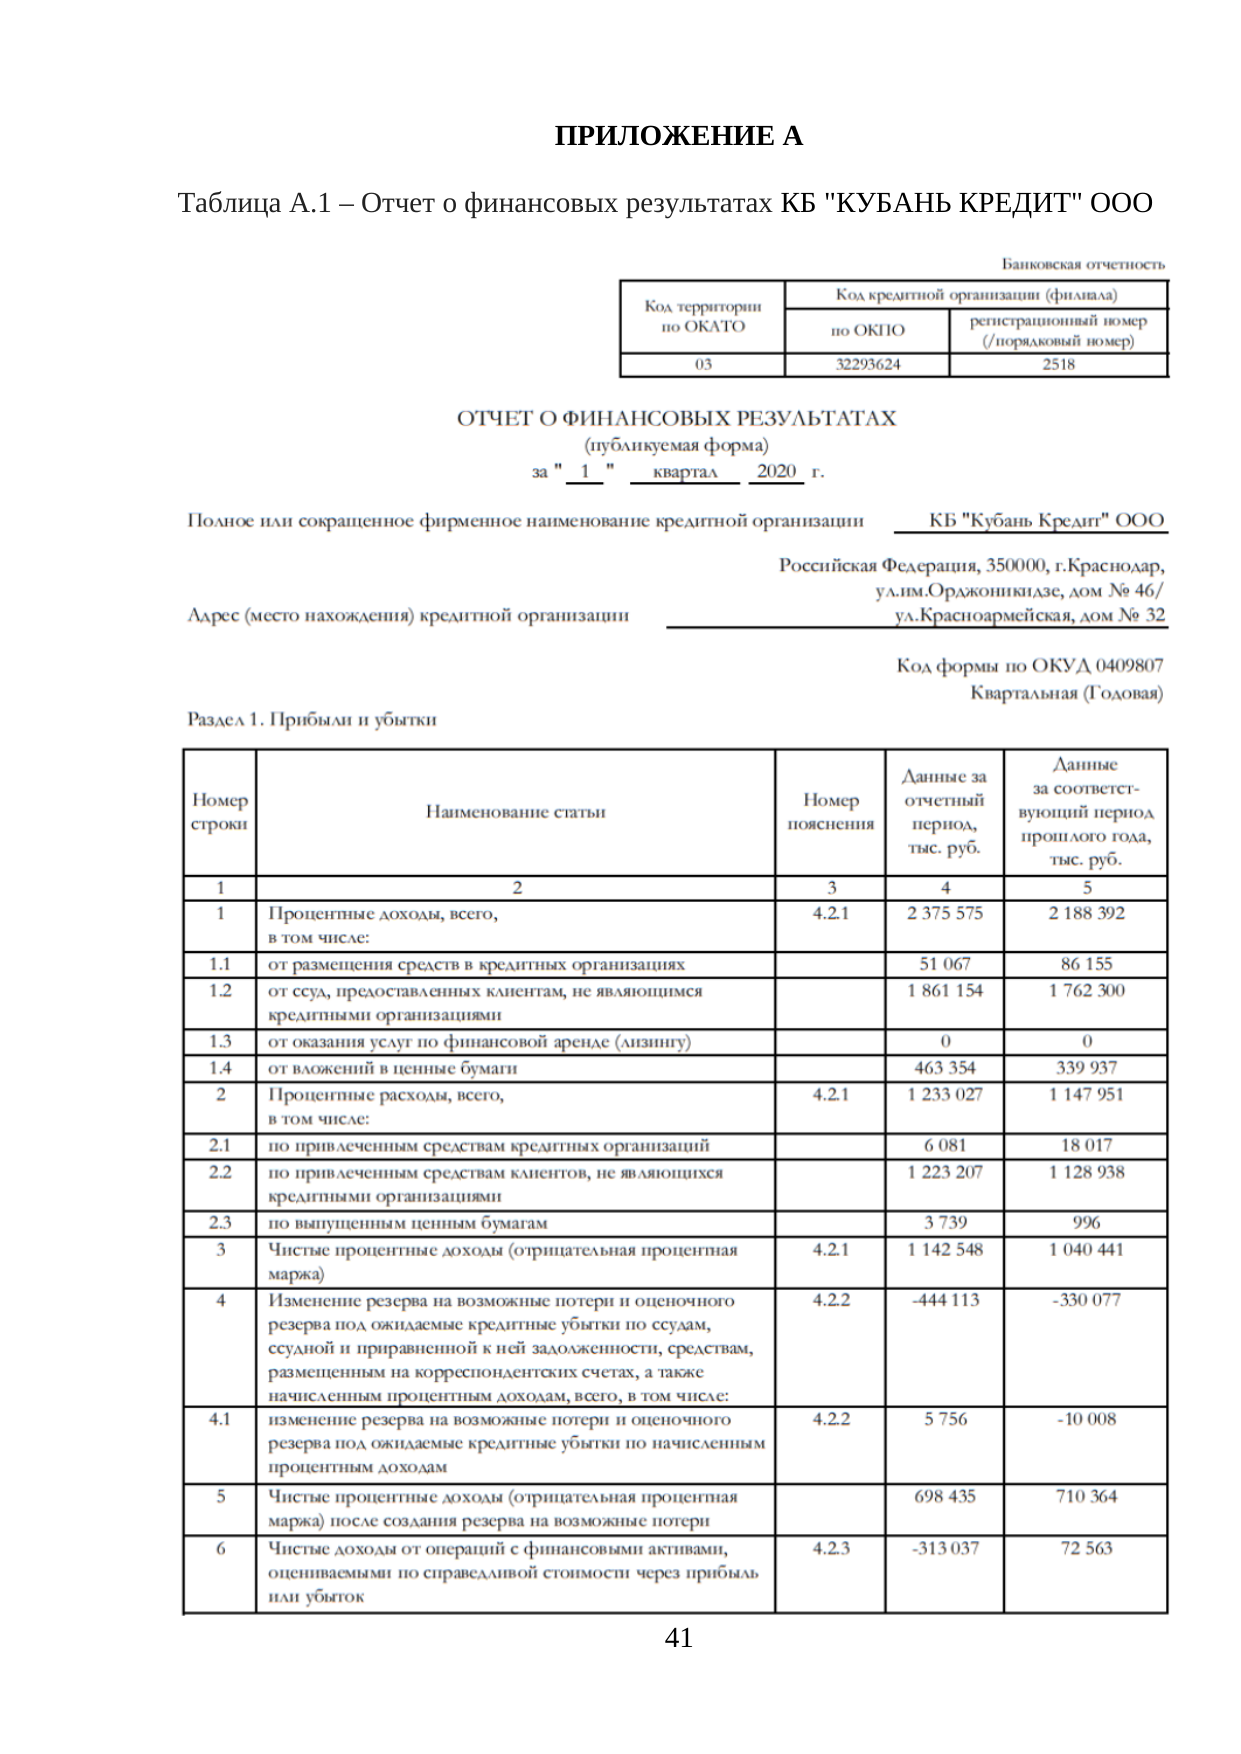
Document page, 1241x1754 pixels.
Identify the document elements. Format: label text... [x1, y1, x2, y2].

picture [179, 254, 1178, 1616]
text Таблица А.1 – Отчет о финансовых результатах КБ "КУБАНЬ КРЕДИТ" ООО [177, 185, 1181, 219]
text ПРИЛОЖЕНИЕ А [177, 118, 1181, 152]
